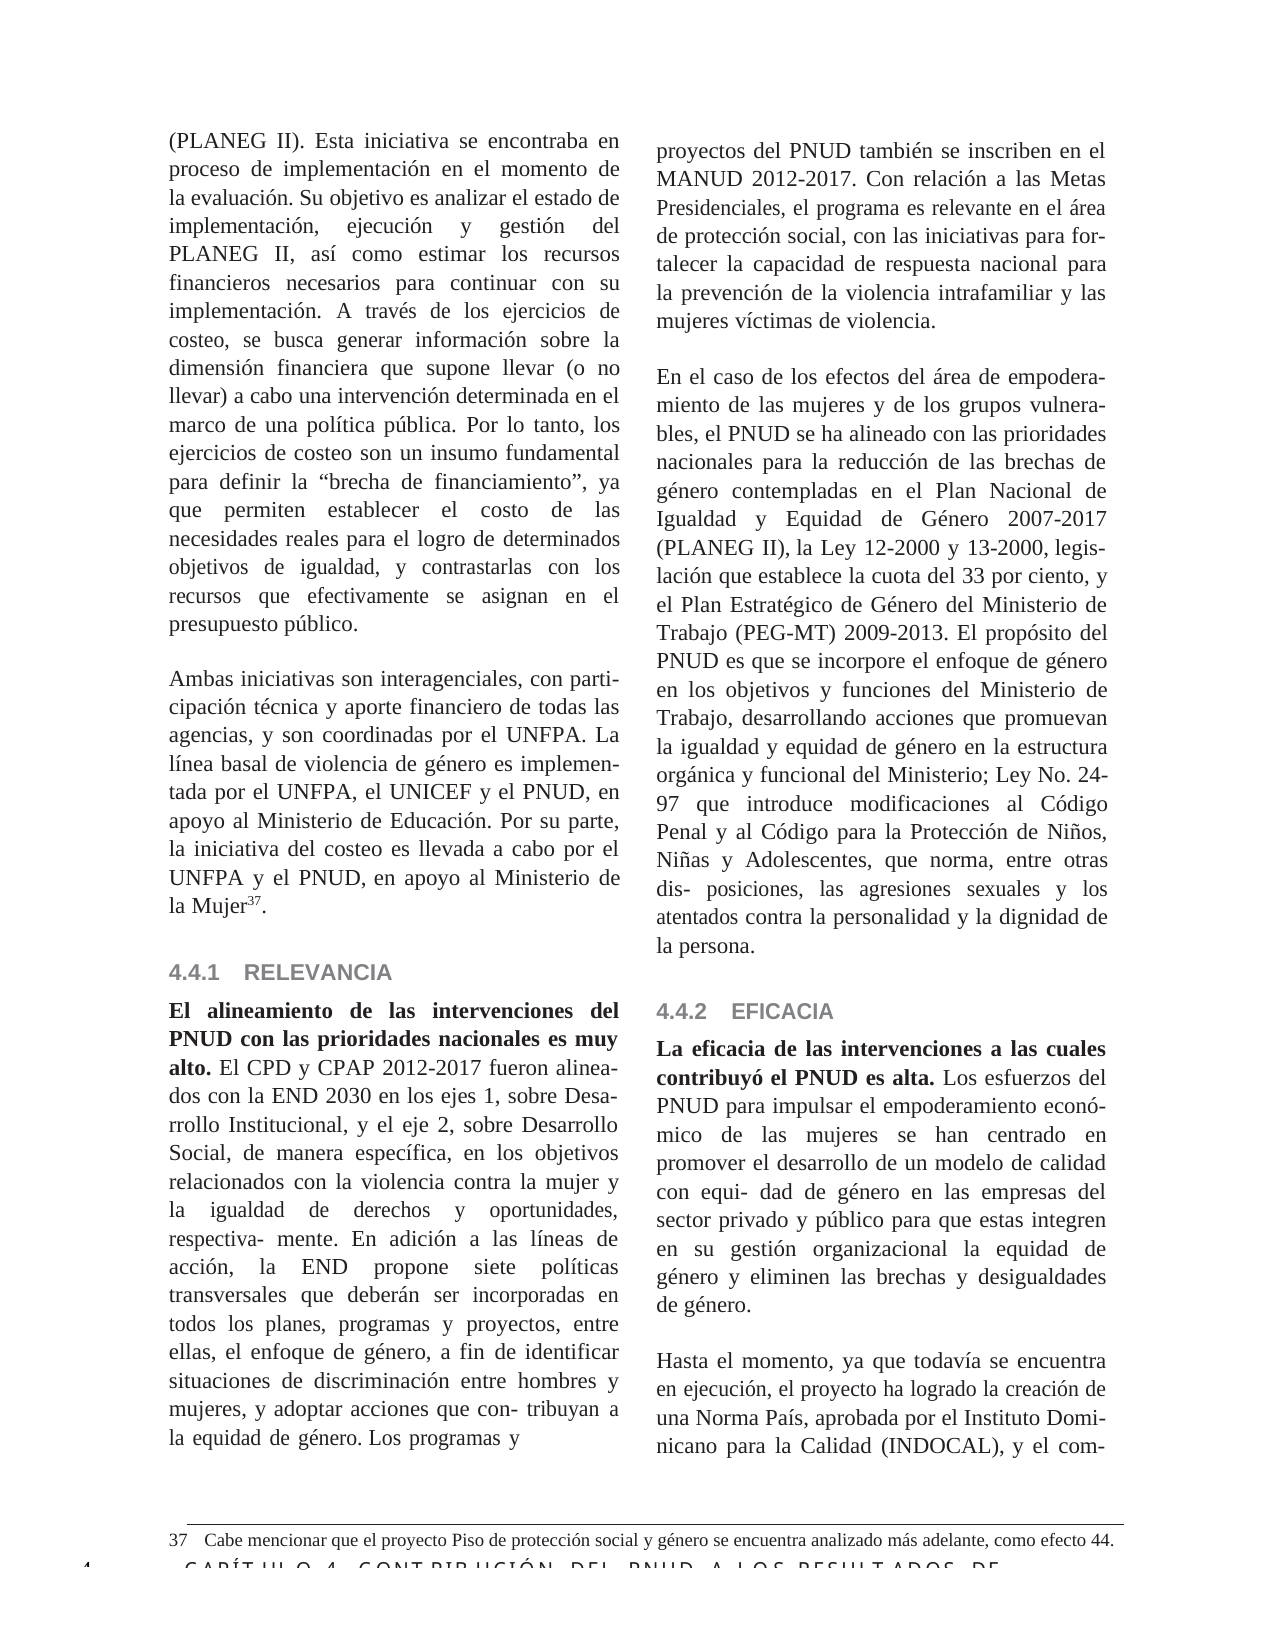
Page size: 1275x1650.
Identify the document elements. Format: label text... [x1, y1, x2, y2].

text proyectos del PNUD también se inscriben en el MANUD 2012-2017. Con relación a las Metas Presidenciales, el programa es relevante en el área de protección social, con las iniciativas para for- talecer la capacidad de respuesta nacional para la prevención de la violencia intrafamiliar y las mujeres víctimas de violencia. [656, 137, 1107, 334]
text El alineamiento de las intervenciones del PNUD con las prioridades nacionales es muy alto. El CPD y CPAP 2012-2017 fueron alinea- dos con la END 2030 en los ejes 1, sobre Desa- rrollo Institucional, y el eje 2, sobre Desarrollo Social, de manera específica, en los objetivos relacionados con la violencia contra la mujer y la igualdad de derechos y oportunidades, respectiva- mente. En adición a las líneas de acción, la END propone siete políticas transversales que deberán ser incorporadas en todos los planes, programas y proyectos, entre ellas, el enfoque de género, a fin de identificar situaciones de discriminación entre hombres y mujeres, y adoptar acciones que con- tribuyan a la equidad de género. Los programas y [169, 997, 619, 1450]
text En el caso de los efectos del área de empodera- miento de las mujeres y de los grupos vulnera- bles, el PNUD se ha alineado con las prioridades nacionales para la reducción de las brechas de género contempladas en el Plan Nacional de Igualdad y Equidad de Género 2007-2017 (PLANEG II), la Ley 12-2000 y 13-2000, legis- [656, 363, 1107, 560]
text lación que establece la cuota del 33 por ciento, y el Plan Estratégico de Género del Ministerio de Trabajo (PEG-MT) 2009-2013. El propósito del PNUD es que se incorpore el enfoque de género en los objetivos y funciones del Ministerio de Trabajo, desarrollando acciones que promuevan la igualdad y equidad de género en la estructura orgánica y funcional del Ministerio; Ley No. 24-97 que introduce modificaciones al Código Penal y al Código para la Protección de Niños, Niñas y Adolescentes, que norma, entre otras dis- posiciones, las agresiones sexuales y los atentados contra la personalidad y la dignidad de la persona. [656, 562, 1108, 958]
list Cabe mencionar que el proyecto Piso de protección social y género se encuentra analizado más adelante, como efecto 44. [169, 1529, 1275, 1550]
list RELEVANCIA [169, 959, 620, 986]
text Ambas iniciativas son interagenciales, con parti- cipación técnica y aporte financiero de todas las agencias, y son coordinadas por el UNFPA. La línea basal de violencia de género es implemen- tada por el UNFPA, el UNICEF y el PNUD, en apoyo al Ministerio de Educación. Por su parte, la iniciativa del costeo es llevada a cabo por el UNFPA y el PNUD, en apoyo al Ministerio de la Mujer37. [169, 665, 620, 918]
text Hasta el momento, ya que todavía se encuentra en ejecución, el proyecto ha logrado la creación de una Norma País, aprobada por el Instituto Domi- nicano para la Calidad (INDOCAL), y el com- [656, 1347, 1107, 1459]
text (PLANEG II). Esta iniciativa se encontraba en proceso de implementación en el momento de la evaluación. Su objetivo es analizar el estado de implementación, ejecución y gestión del PLANEG II, así como estimar los recursos financieros necesarios para continuar con su implementación. A través de los ejercicios de costeo, se busca generar información sobre la dimensión financiera que supone llevar (o no llevar) a cabo una intervención determinada en el marco de una política pública. Por lo tanto, los ejercicios de costeo son un insumo fundamental para definir la “brecha de financiamiento”, ya que permiten establecer el costo de las necesidades reales para el logro de determinados objetivos de igualdad, y contrastarlas con los recursos que efectivamente se asignan en el presupuesto público. [169, 127, 620, 636]
text La eficacia de las intervenciones a las cuales contribuyó el PNUD es alta. Los esfuerzos del PNUD para impulsar el empoderamiento econó- mico de las mujeres se han centrado en promover el desarrollo de un modelo de calidad con equi- dad de género en las empresas del sector privado y público para que estas integren en su gestión organizacional la equidad de género y eliminen las brechas y desigualdades de género. [656, 1036, 1107, 1318]
list EFICACIA [656, 998, 1275, 1024]
